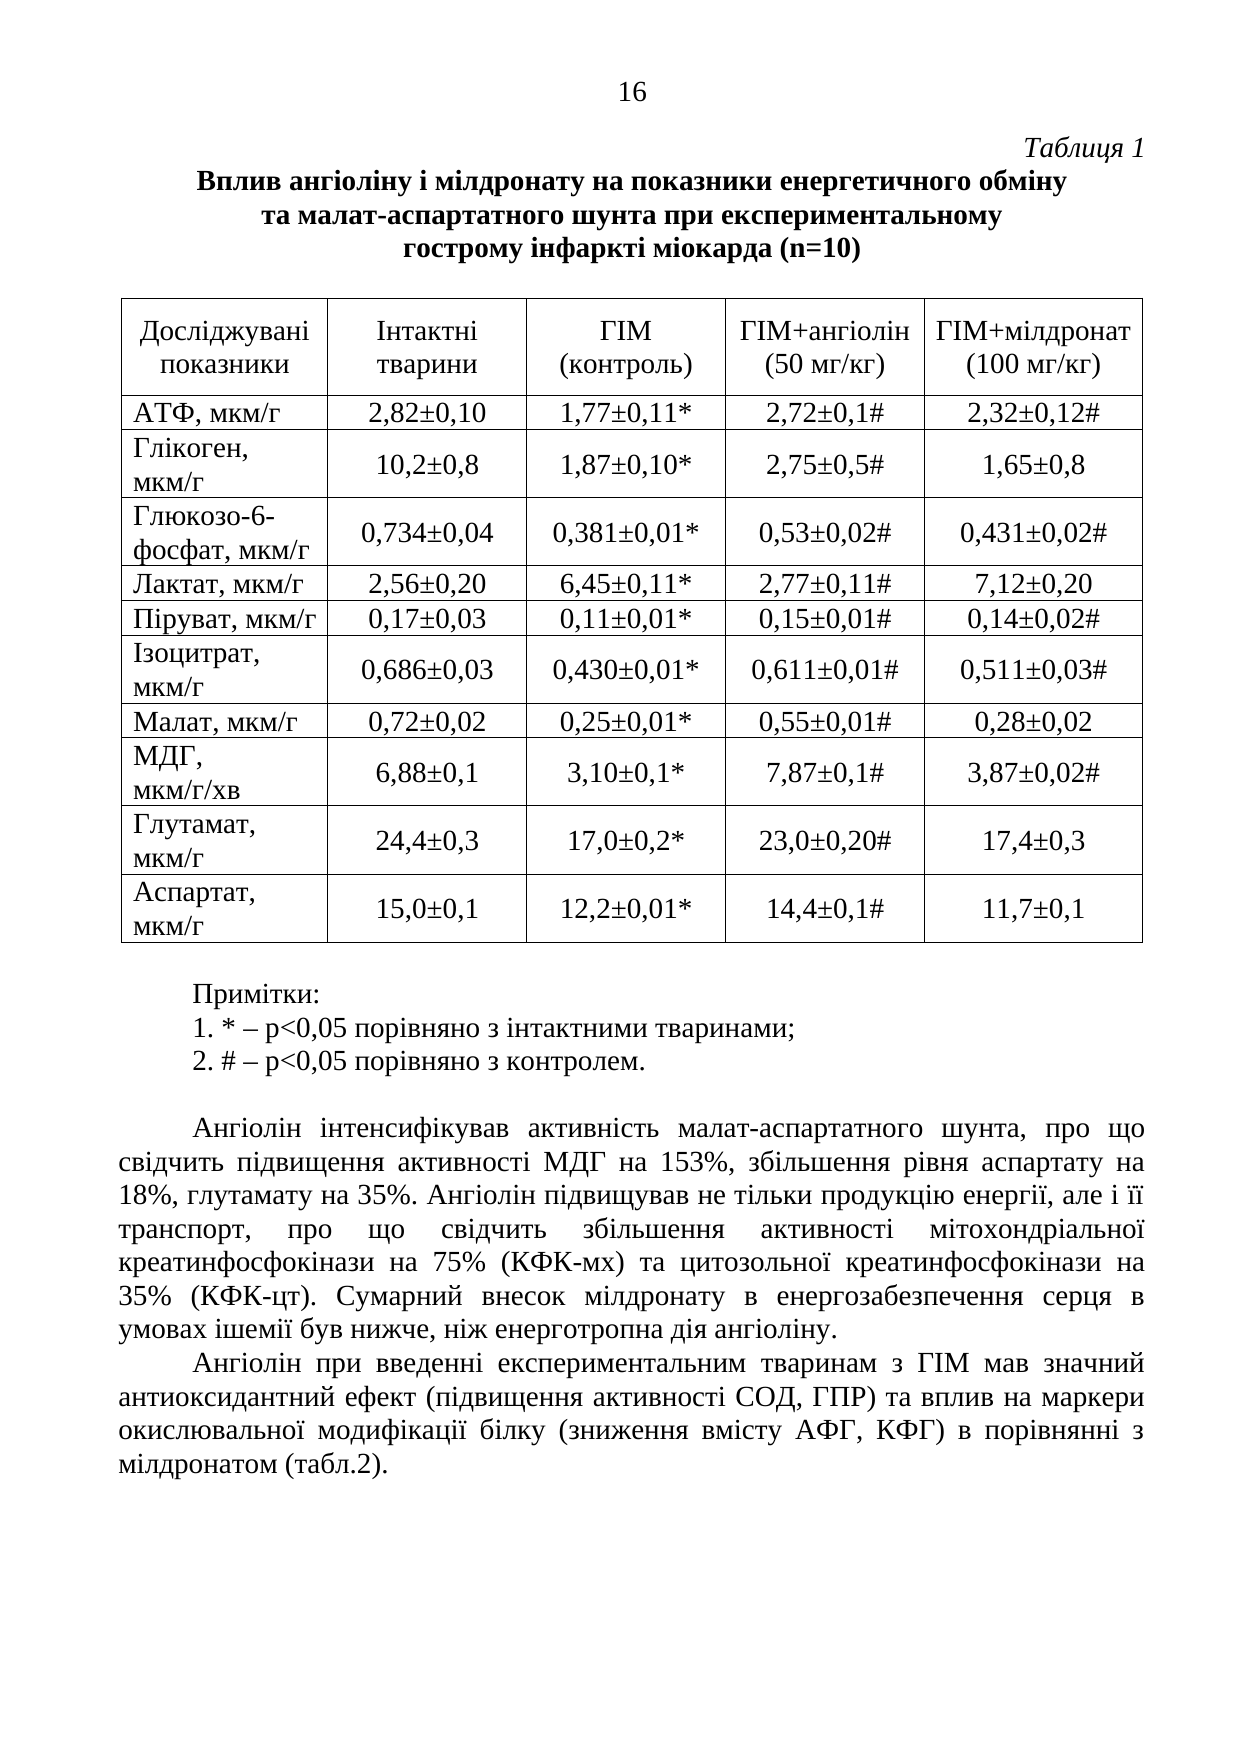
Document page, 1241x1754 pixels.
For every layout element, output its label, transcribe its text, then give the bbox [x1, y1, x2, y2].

table_cell 0,53±0,02# [726, 498, 924, 565]
table_cell 2,77±0,11# [726, 566, 924, 600]
table_header ГІМ+мілдронат (100 мг/кг) [925, 299, 1142, 394]
table_cell Глутамат, мкм/г [122, 806, 327, 873]
table_cell 1,77±0,11* [527, 396, 725, 429]
text 1. * – р<0,05 порівняно з інтактними тваринами; [192, 1010, 1146, 1043]
table_cell Лактат, мкм/г [122, 566, 327, 600]
table_cell Глюкозо-6-фосфат, мкм/г [122, 498, 327, 565]
text 2. # – р<0,05 порівняно з контролем. [192, 1043, 1146, 1077]
table_cell 0,14±0,02# [925, 601, 1142, 634]
table_cell 0,430±0,01* [527, 636, 725, 703]
table_cell 0,431±0,02# [925, 498, 1142, 565]
table_cell 24,4±0,3 [328, 806, 526, 873]
table_cell 6,88±0,1 [328, 738, 526, 805]
table_cell 7,12±0,20 [925, 566, 1142, 600]
text Примітки: [192, 976, 1146, 1010]
table_cell 0,15±0,01# [726, 601, 924, 634]
table_cell 17,0±0,2* [527, 806, 725, 873]
table_cell 0,55±0,01# [726, 704, 924, 737]
table_cell АТФ, мкм/г [122, 396, 327, 429]
table_cell 23,0±0,20# [726, 806, 924, 873]
table_header ГІМ (контроль) [527, 299, 725, 394]
table_cell 0,17±0,03 [328, 601, 526, 634]
table_cell Малат, мкм/г [122, 704, 327, 737]
table_cell 2,32±0,12# [925, 396, 1142, 429]
table_cell 0,72±0,02 [328, 704, 526, 737]
table_cell 12,2±0,01* [527, 875, 725, 942]
table_cell 0,611±0,01# [726, 636, 924, 703]
table_cell 1,65±0,8 [925, 430, 1142, 497]
table_cell 0,381±0,01* [527, 498, 725, 565]
table_cell 6,45±0,11* [527, 566, 725, 600]
table_header Досліджувані показники [122, 299, 327, 394]
table_cell 10,2±0,8 [328, 430, 526, 497]
table_cell 0,511±0,03# [925, 636, 1142, 703]
text Ангіолін при введенні експериментальним тваринам з ГІМ мав значний антиоксидантний ефект (підвищення активності СОД, ГПР) та вплив на маркери окислювальної модифікації білку (зниження вмісту АФГ, КФГ) в порівнянні з мілдронатом (табл.2). [118, 1345, 1146, 1479]
table_cell 0,25±0,01* [527, 704, 725, 737]
table_cell 2,82±0,10 [328, 396, 526, 429]
table_cell 14,4±0,1# [726, 875, 924, 942]
table_cell 2,72±0,1# [726, 396, 924, 429]
table_cell 2,75±0,5# [726, 430, 924, 497]
text Таблиця 1 [118, 130, 1146, 163]
table_cell 15,0±0,1 [328, 875, 526, 942]
table_cell 11,7±0,1 [925, 875, 1142, 942]
table_cell 7,87±0,1# [726, 738, 924, 805]
table_cell Глікоген, мкм/г [122, 430, 327, 497]
table_cell 3,87±0,02# [925, 738, 1142, 805]
table_cell Ізоцитрат, мкм/г [122, 636, 327, 703]
text Вплив ангіоліну і мілдронату на показники енергетичного обміну та малат-аспартатного шунта при експериментальному [118, 163, 1146, 231]
table_header Інтактні тварини [328, 299, 526, 394]
table_header ГІМ+ангіолін (50 мг/кг) [726, 299, 924, 394]
table_cell 17,4±0,3 [925, 806, 1142, 873]
table_cell 0,28±0,02 [925, 704, 1142, 737]
text Ангіолін інтенсифікував активність малат-аспартатного шунта, про що свідчить підвищення активності МДГ на 153%, збільшення рівня аспартату на 18%, глутамату на 35%. Ангіолін підвищував не тільки продукцію енергії, але і її транспорт, про що свідчить збільшення активності мітохондріальної креатинфосфокінази на 75% (КФК-мх) та цитозольної креатинфосфокінази на 35% (КФК-цт). Сумарний внесок мілдронату в енергозабезпечення серця в умовах ішемії був нижче, ніж енерготропна дія ангіоліну. [118, 1110, 1146, 1345]
table_cell 0,686±0,03 [328, 636, 526, 703]
table_cell 1,87±0,10* [527, 430, 725, 497]
text гострому інфаркті міокарда (n=10) [118, 231, 1146, 264]
table_cell 2,56±0,20 [328, 566, 526, 600]
table_cell 3,10±0,1* [527, 738, 725, 805]
table_cell МДГ, мкм/г/хв [122, 738, 327, 805]
table_cell 0,734±0,04 [328, 498, 526, 565]
table_cell Піруват, мкм/г [122, 601, 327, 634]
table_cell 0,11±0,01* [527, 601, 725, 634]
table_cell Аспартат, мкм/г [122, 875, 327, 942]
